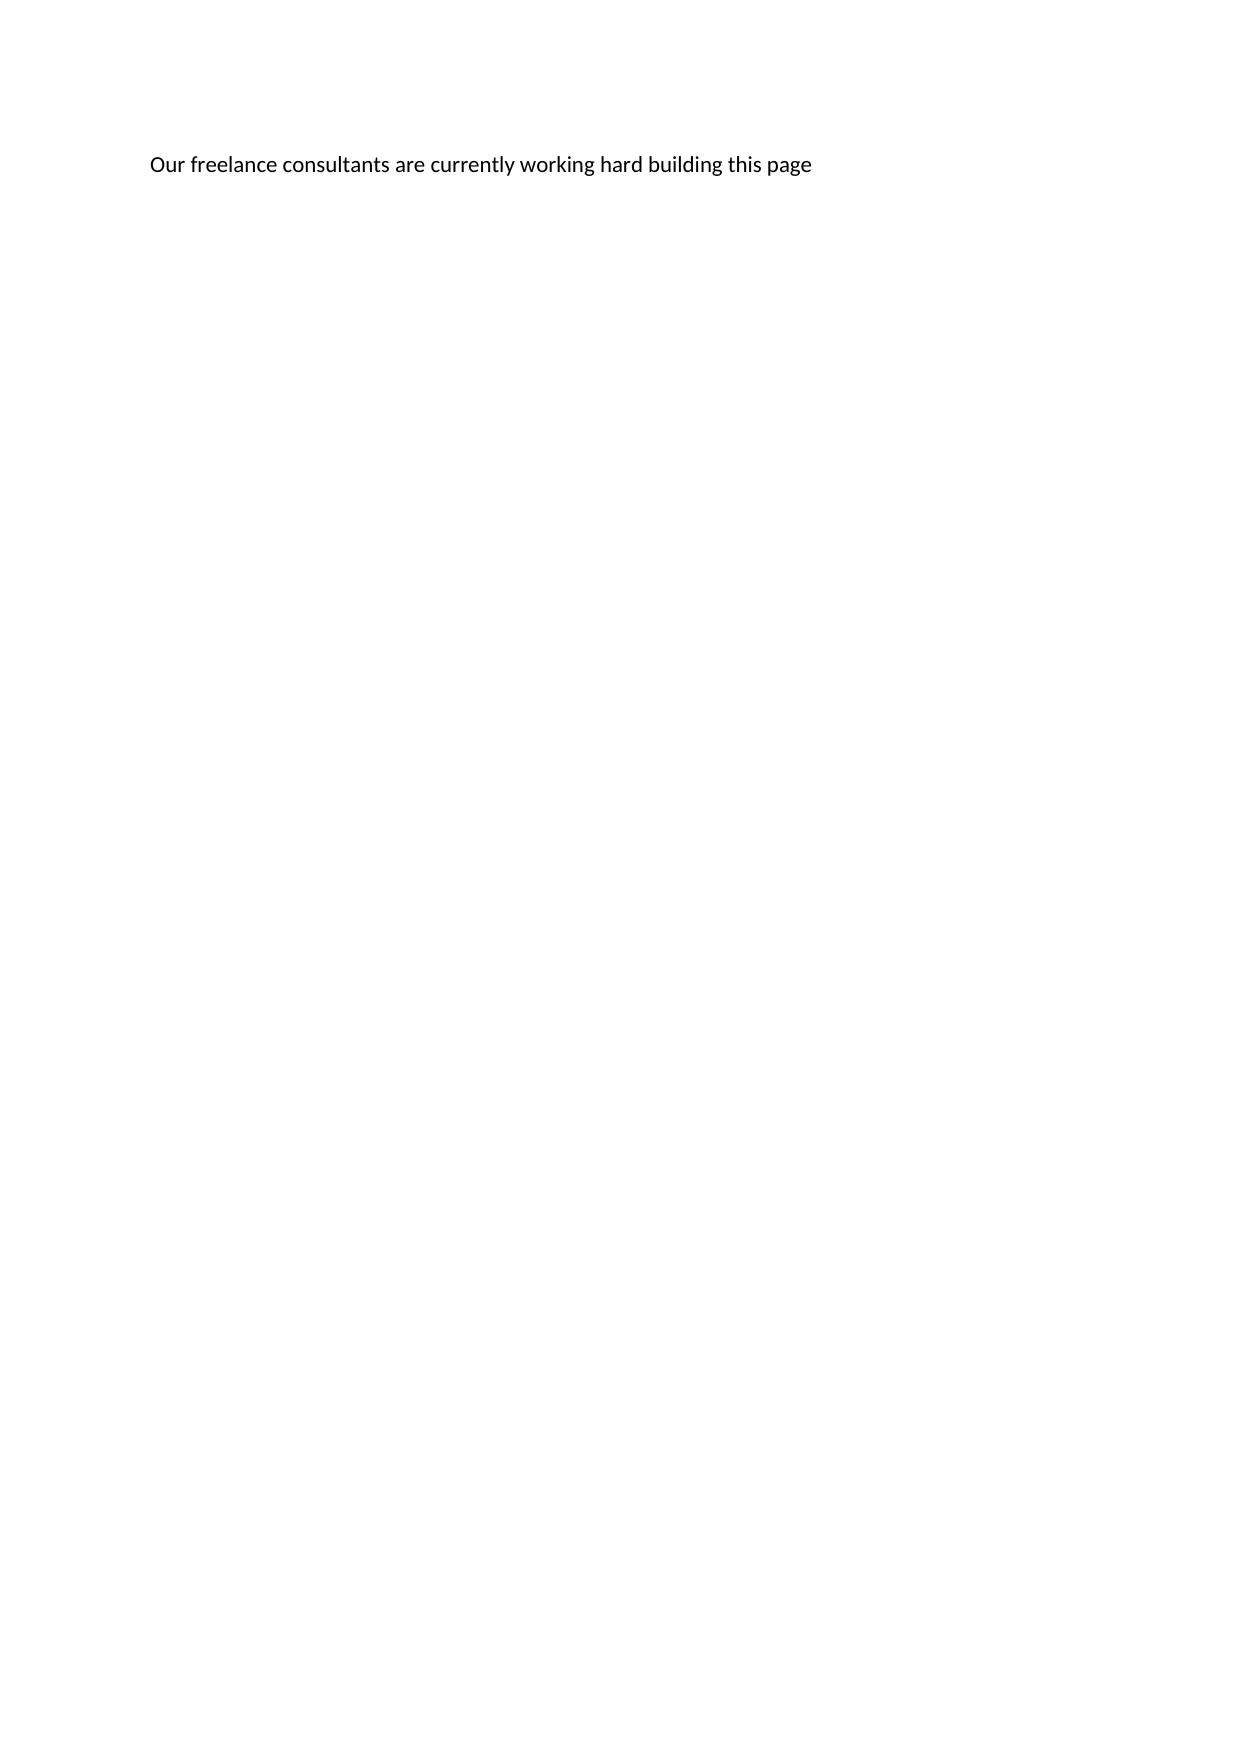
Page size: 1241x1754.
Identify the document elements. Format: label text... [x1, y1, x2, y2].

text Our freelance consultants are currently working hard building this page [150, 150, 1090, 178]
